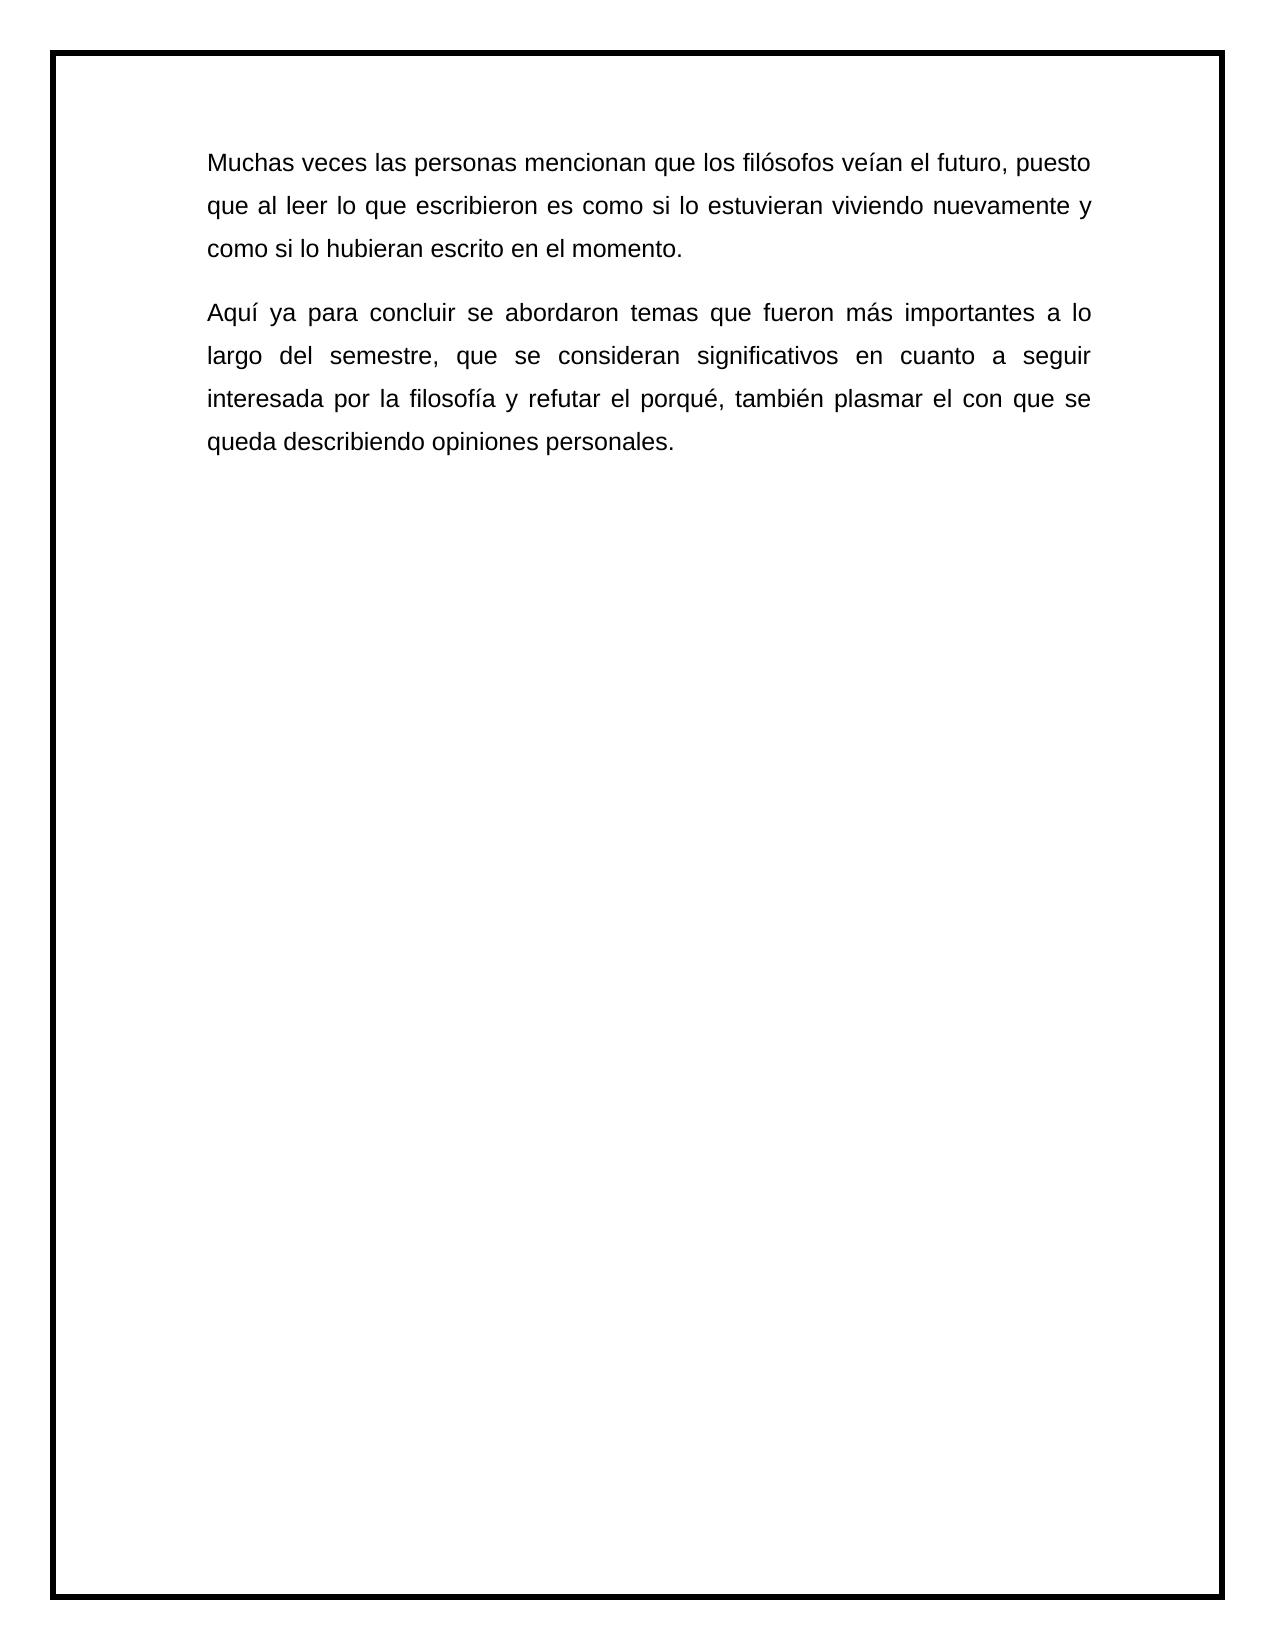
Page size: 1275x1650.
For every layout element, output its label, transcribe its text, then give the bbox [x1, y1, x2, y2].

text Muchas veces las personas mencionan que los filósofos veían el futuro, puesto que al leer lo que escribieron es como si lo estuvieran viviendo nuevamente y como si lo hubieran escrito en el momento. [207, 147, 1093, 262]
text Aquí ya para concluir se abordaron temas que fueron más importantes a lo largo del semestre, que se consideran significativos en cuanto a seguir interesada por la filosofía y refutar el porqué, también plasmar el con que se queda describiendo opiniones personales. [207, 298, 1093, 456]
